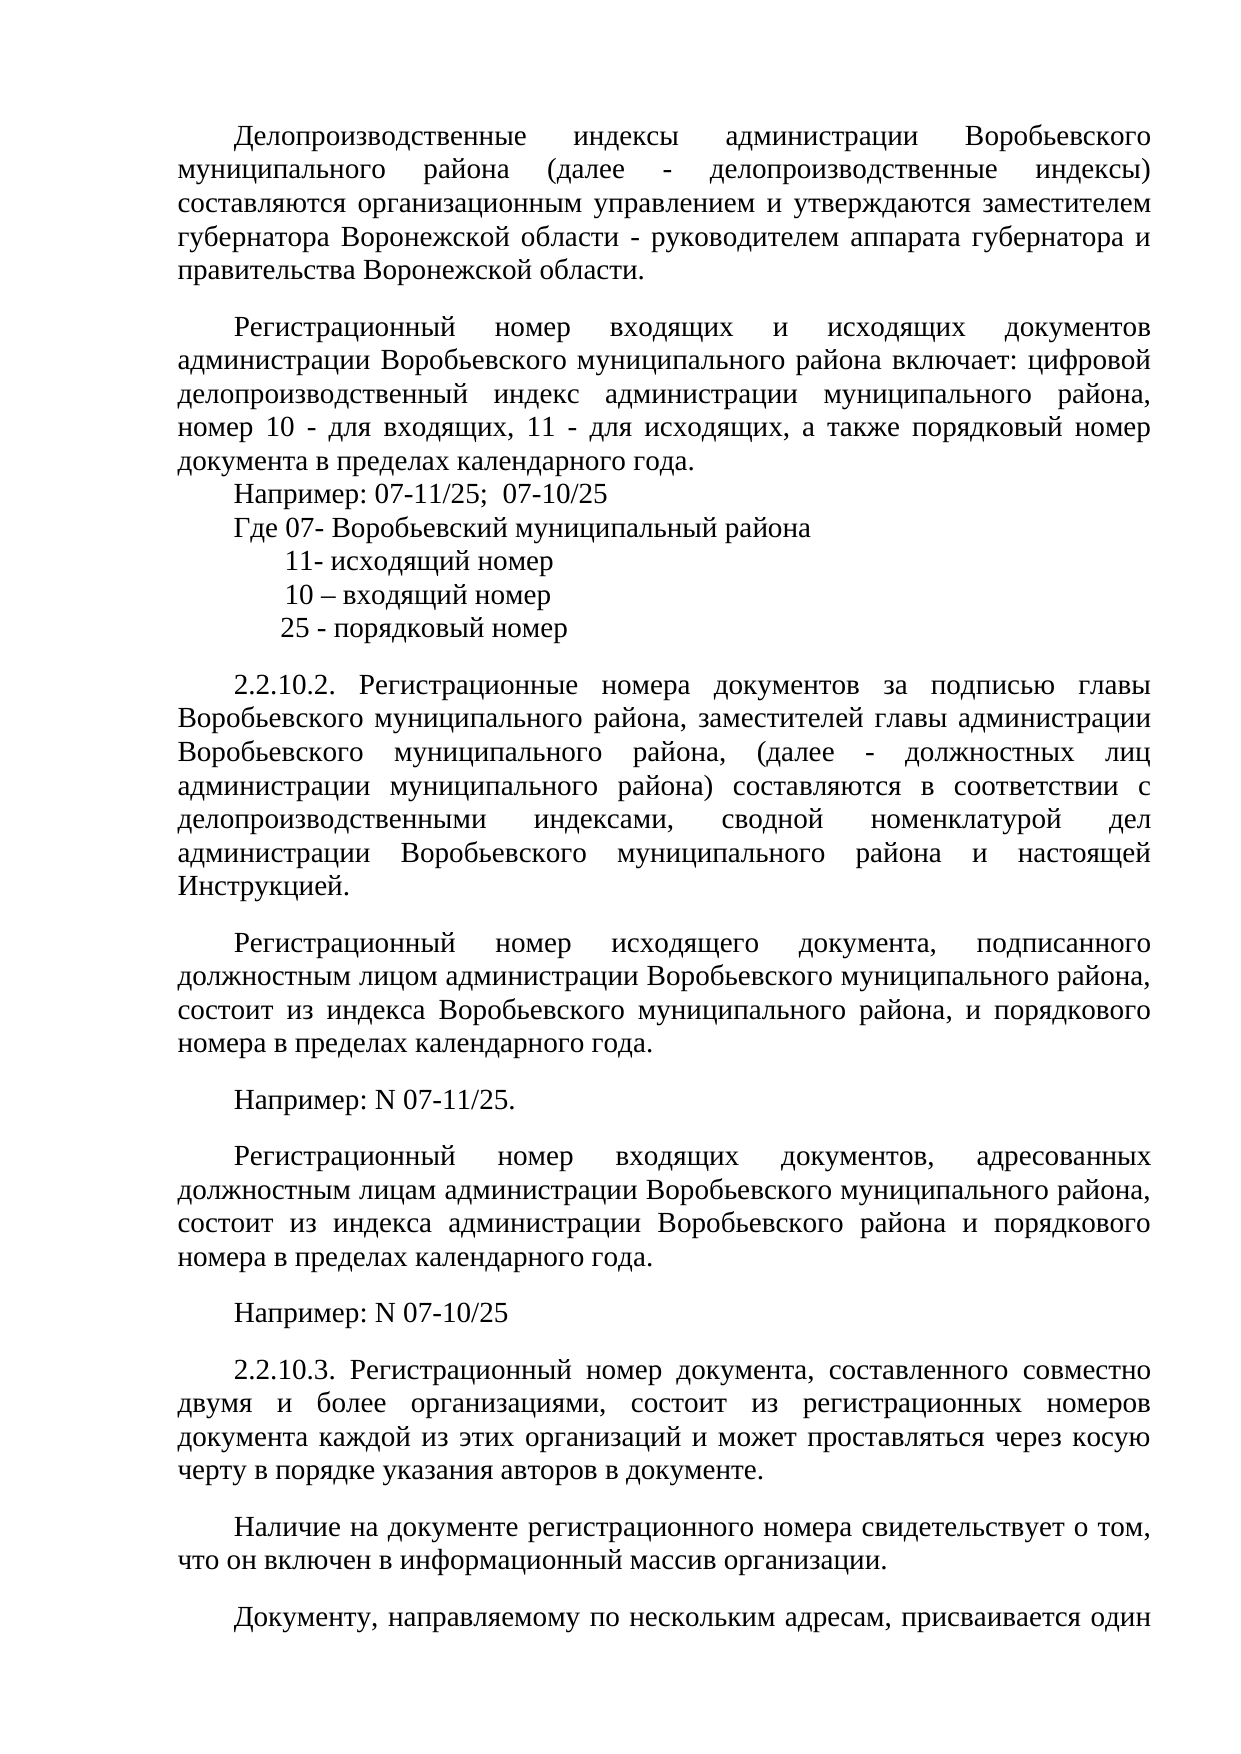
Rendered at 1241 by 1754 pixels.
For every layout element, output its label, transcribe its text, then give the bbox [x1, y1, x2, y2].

text Наличие на документе регистрационного номера свидетельствует о том, что он включен в информационный массив организации. [177, 1509, 1152, 1576]
text 2.2.10.2. Регистрационные номера документов за подписью главы Воробьевского муниципального района, заместителей главы администрации Воробьевского муниципального района, (далее - должностных лиц администрации муниципального района) составляются в соответствии с делопроизводственными индексами, сводной номенклатурой дел администрации Воробьевского муниципального района и настоящей Инструкцией. [177, 667, 1152, 902]
text 10 – входящий номер [177, 577, 1152, 611]
text Регистрационный номер входящих и исходящих документов администрации Воробьевского муниципального района включает: цифровой делопроизводственный индекс администрации муниципального района, номер 10 - для входящих, 11 - для исходящих, а также порядковый номер документа в пределах календарного года. [177, 309, 1152, 476]
text Регистрационный номер исходящего документа, подписанного должностным лицом администрации Воробьевского муниципального района, состоит из индекса Воробьевского муниципального района, и порядкового номера в пределах календарного года. [177, 925, 1152, 1059]
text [177, 1599, 1152, 1632]
text Регистрационный номер входящих документов, адресованных должностным лицам администрации Воробьевского муниципального района, состоит из индекса администрации Воробьевского района и порядкового номера в пределах календарного года. [177, 1138, 1152, 1272]
text Например: 07-11/25; 07-10/25 [177, 476, 1152, 510]
text 11- исходящий номер [177, 543, 1152, 577]
text Делопроизводственные индексы администрации Воробьевского муниципального района (далее - делопроизводственные индексы) составляются организационным управлением и утверждаются заместителем губернатора Воронежской области - руководителем аппарата губернатора и правительства Воронежской области. [177, 118, 1152, 286]
text 25 - порядковый номер [177, 611, 1152, 644]
text 2.2.10.3. Регистрационный номер документа, составленного совместно двумя и более организациями, состоит из регистрационных номеров документа каждой из этих организаций и может проставляться через косую черту в порядке указания авторов в документе. [177, 1352, 1152, 1486]
text Например: N 07-11/25. [177, 1082, 1152, 1115]
text Например: N 07-10/25 [177, 1295, 1152, 1329]
text Где 07- Воробьевский муниципальный района [177, 510, 1152, 543]
